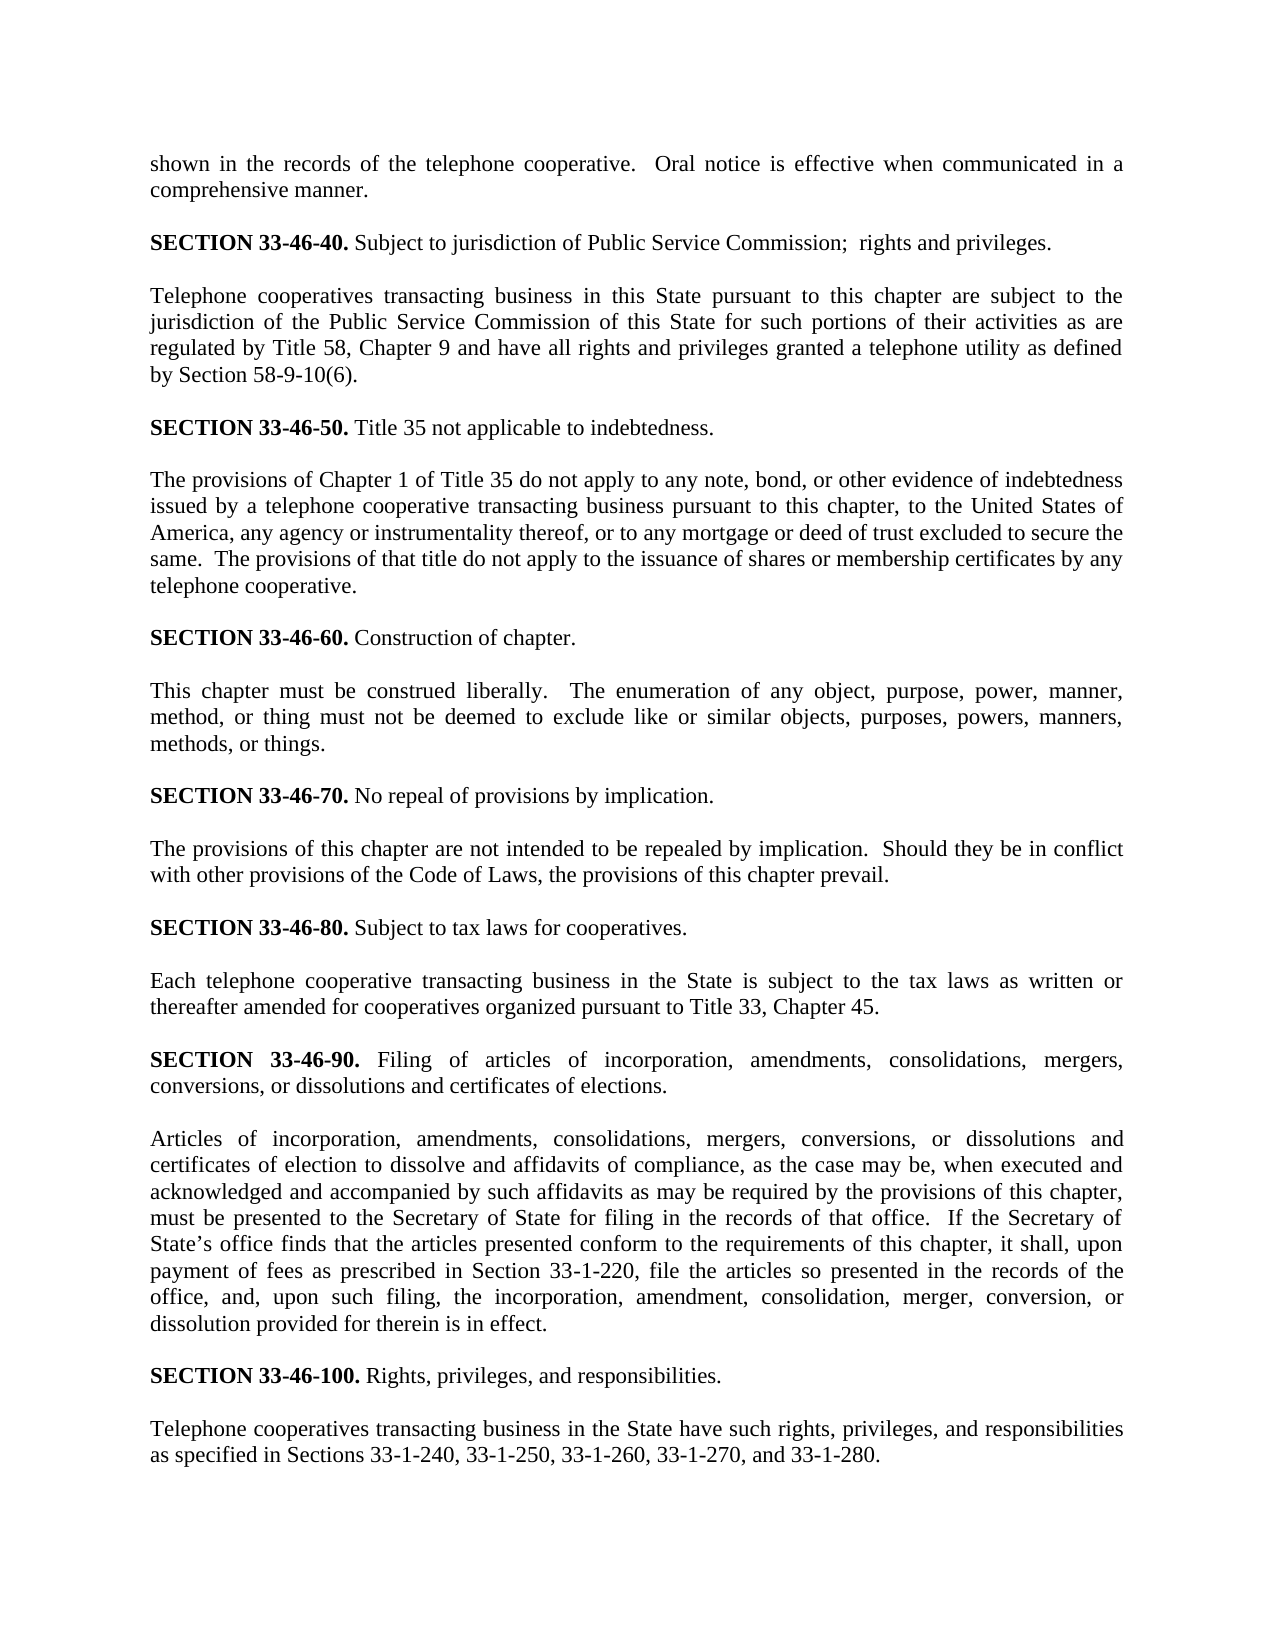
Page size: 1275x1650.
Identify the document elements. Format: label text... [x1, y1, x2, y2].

text Telephone cooperatives transacting business in the State have such rights, privileges, and responsibilities as specified in Sections 33-1-240, 33-1-250, 33-1-260, 33-1-270, and 33-1-280. [150, 1415, 1125, 1468]
text Articles of incorporation, amendments, consolidations, mergers, conversions, or dissolutions and certificates of election to dissolve and affidavits of compliance, as the case may be, when executed and acknowledged and accompanied by such affidavits as may be required by the provisions of this chapter, must be presented to the Secretary of State for filing in the records of that office. If the Secretary of State’s office finds that the articles presented conform to the requirements of this chapter, it shall, upon payment of fees as prescribed in Section 33-1-220, file the articles so presented in the records of the office, and, upon such filing, the incorporation, amendment, consolidation, merger, conversion, or dissolution provided for therein is in effect. [150, 1125, 1125, 1336]
text SECTION 33-46-100. Rights, privileges, and responsibilities. [150, 1362, 1125, 1389]
text This chapter must be construed liberally. The enumeration of any object, purpose, power, manner, method, or thing must not be deemed to exclude like or similar objects, purposes, powers, manners, methods, or things. [150, 677, 1125, 756]
text Telephone cooperatives transacting business in this State pursuant to this chapter are subject to the jurisdiction of the Public Service Commission of this State for such portions of their activities as are regulated by Title 58, Chapter 9 and have all rights and privileges granted a telephone utility as defined by Section 58-9-10(6). [150, 282, 1125, 387]
text The provisions of this chapter are not intended to be repealed by implication. Should they be in conflict with other provisions of the Code of Laws, the provisions of this chapter prevail. [150, 835, 1125, 888]
text Each telephone cooperative transacting business in the State is subject to the tax laws as written or thereafter amended for cooperatives organized pursuant to Title 33, Chapter 45. [150, 967, 1125, 1020]
text The provisions of Chapter 1 of Title 35 do not apply to any note, bond, or other evidence of indebtedness issued by a telephone cooperative transacting business pursuant to this chapter, to the United States of America, any agency or instrumentality thereof, or to any mortgage or deed of trust excluded to secure the same. The provisions of that title do not apply to the issuance of shares or membership certificates by any telephone cooperative. [150, 466, 1125, 598]
text SECTION 33-46-80. Subject to tax laws for cooperatives. [150, 914, 1125, 941]
text SECTION 33-46-90. Filing of articles of incorporation, amendments, consolidations, mergers, conversions, or dissolutions and certificates of elections. [150, 1046, 1125, 1099]
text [150, 150, 1125, 203]
text SECTION 33-46-40. Subject to jurisdiction of Public Service Commission; rights and privileges. [150, 229, 1125, 255]
text SECTION 33-46-50. Title 35 not applicable to indebtedness. [150, 413, 1125, 440]
text SECTION 33-46-70. No repeal of provisions by implication. [150, 782, 1125, 809]
text SECTION 33-46-60. Construction of chapter. [150, 624, 1125, 651]
